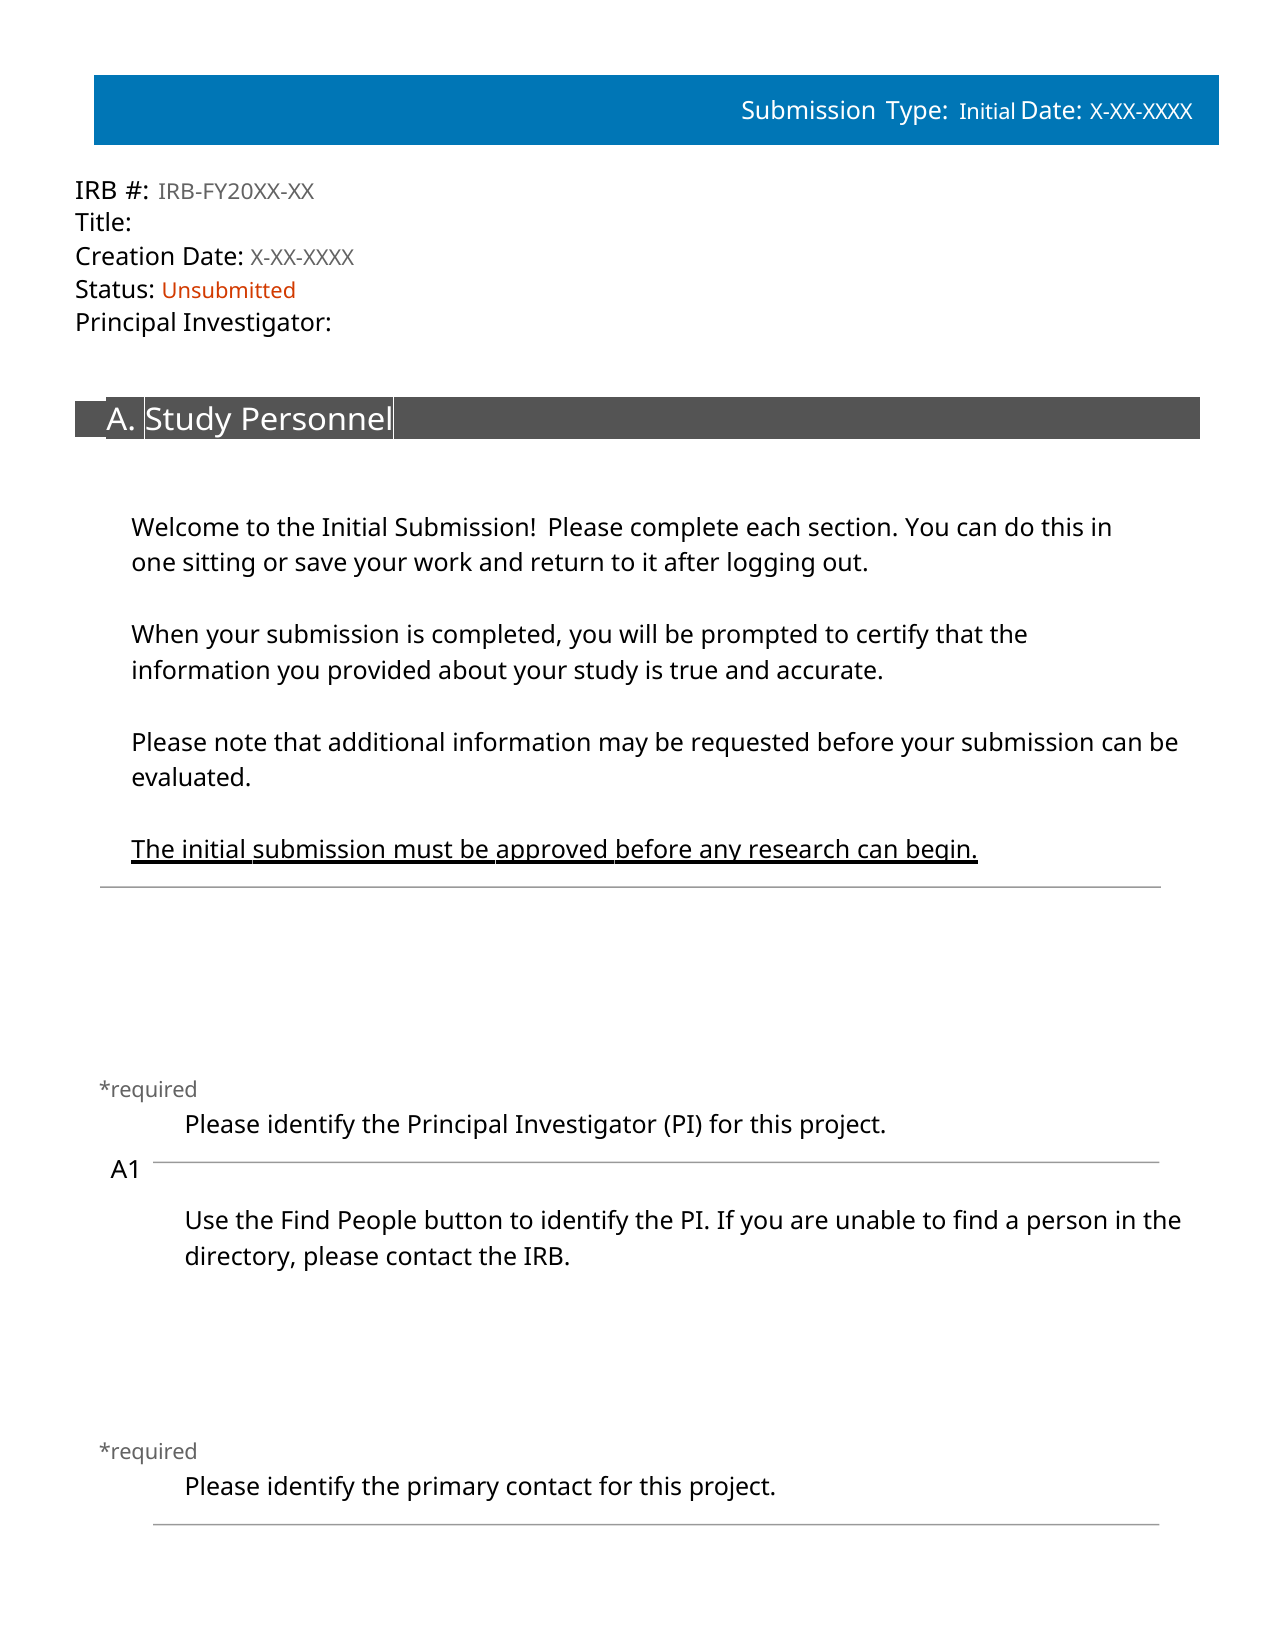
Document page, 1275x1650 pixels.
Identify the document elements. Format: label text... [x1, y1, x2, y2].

text Please identify the Principal Investigator (PI) for this project. [184, 1107, 1210, 1141]
text *required [98, 1073, 1210, 1103]
text Please note that additional information may be requested before your submission can be evaluated. [131, 724, 1210, 794]
text A1 [110, 1151, 1210, 1185]
text When your submission is completed, you will be prompted to certify that the information you provided about your study is true and accurate. [131, 617, 1132, 686]
text Title: [75, 206, 1210, 238]
text The initial submission must be approved before any research can begin. [131, 831, 1210, 866]
text IRB #: IRB-FY20XX-XX [75, 173, 1210, 206]
text Use the Find People button to identify the PI. If you are unable to find a person in the directory, please contact the IRB. [184, 1203, 1210, 1273]
text Welcome to the Initial Submission! Please complete each section. You can do this in one sitting or save your work and return to it after logging out. [131, 509, 1132, 579]
text Creation Date: X-XX-XXXX [75, 238, 372, 272]
text Please identify the primary contact for this project. [184, 1469, 1210, 1503]
text *required [98, 1436, 1210, 1466]
text Status: Unsubmitted Principal Investigator: [75, 272, 372, 338]
